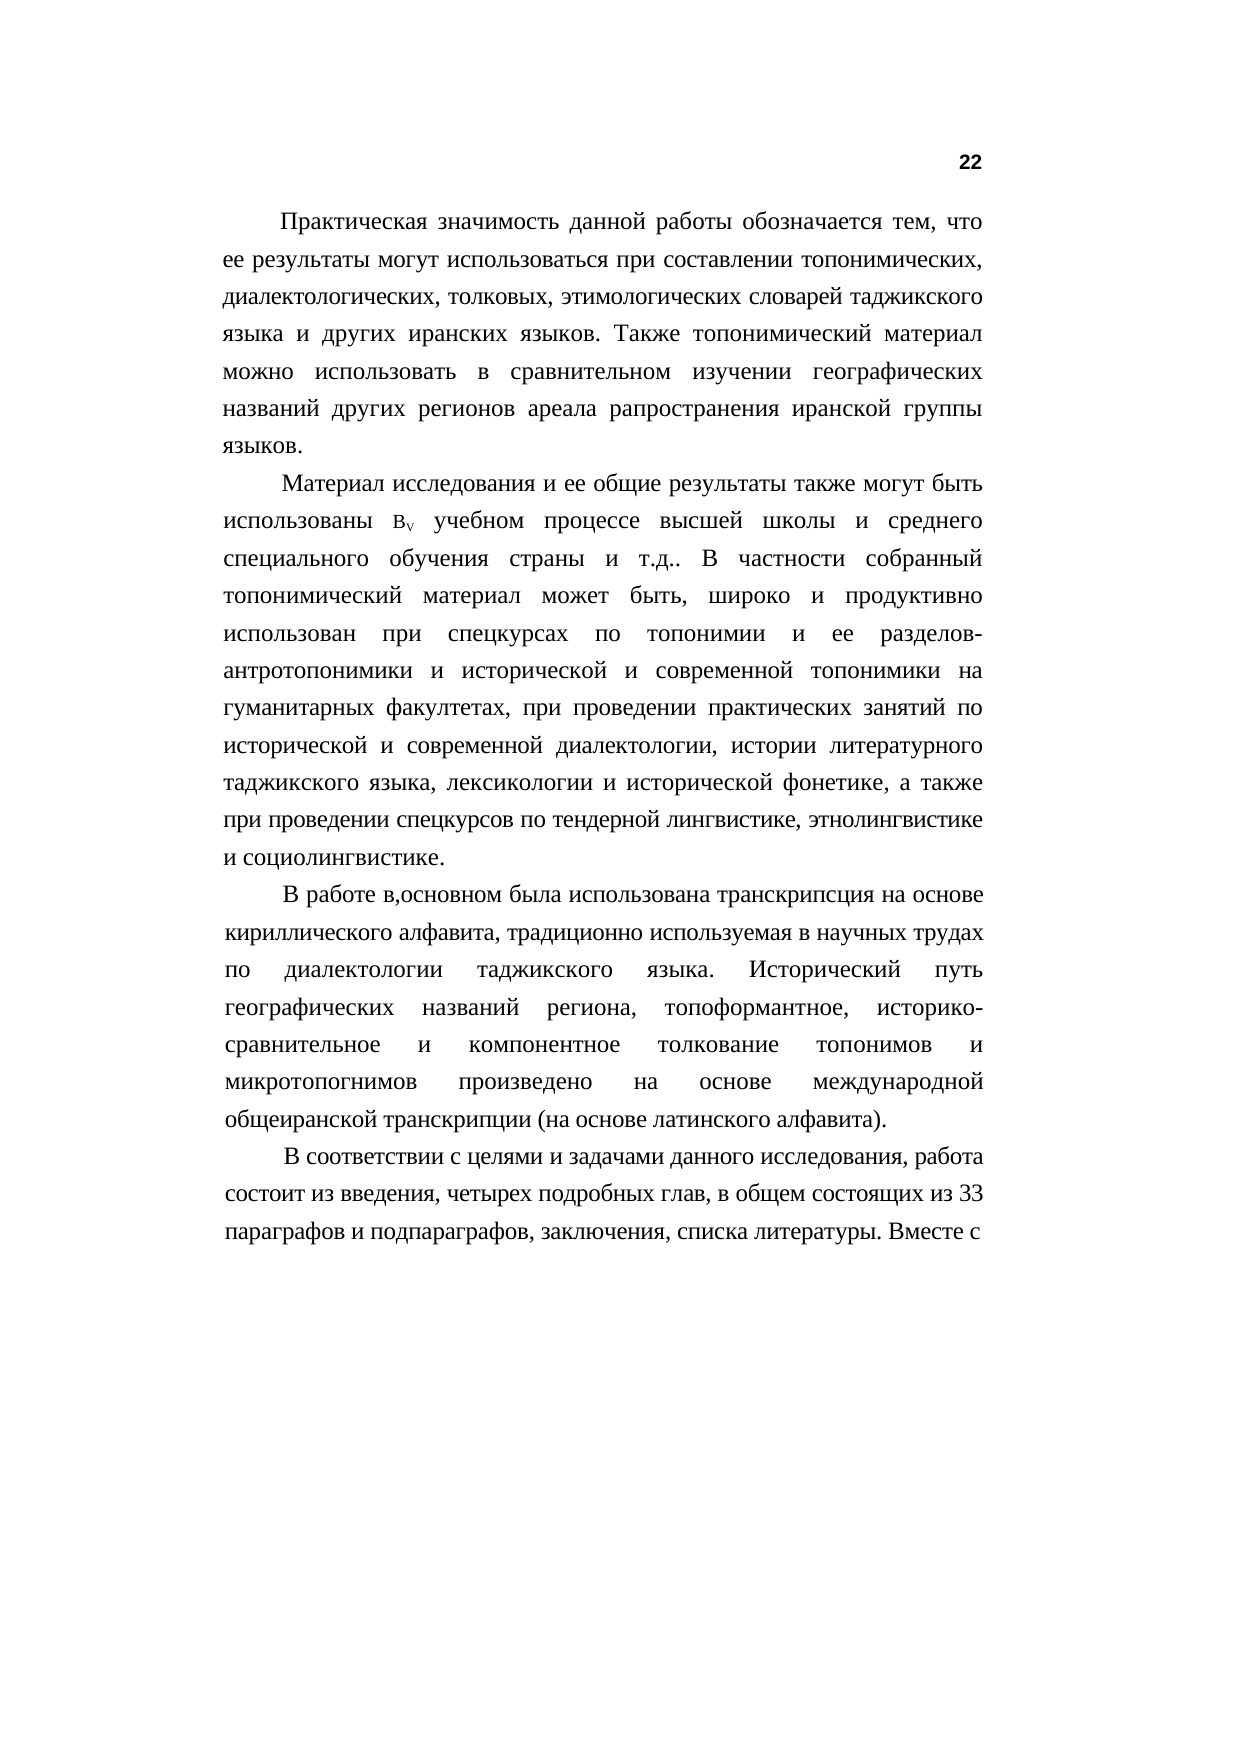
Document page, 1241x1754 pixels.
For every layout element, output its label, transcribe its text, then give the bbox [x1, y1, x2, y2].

text Материал исследования и ее общие результаты также могут быть использованы bv учебном процессе высшей школы и среднего специального обучения страны и т.д.. В частности собранный топонимический материал может быть, широко и продуктивно использован при спецкурсах по топонимии и ее разделов-антротопонимики и исторической и современной топонимики на гуманитарных факултетах, при проведении практических занятий по исторической и современной диалектологии, истории литературного таджикского языка, лексикологии и исторической фонетике, а также при проведении спецкурсов по тендерной лингвистике, этнолингвистике и социолингвистике. [223, 461, 983, 873]
text В соответствии с целями и задачами данного исследования, работа состоит из введения, четырех подробных глав, в общем состоящих из 33 параграфов и подпараграфов, заключения, списка литературы. Вместе с [224, 1134, 984, 1247]
text 22 [225, 150, 982, 174]
text В работе в,основном была использована транскрипсция на основе кириллического алфавита, традиционно используемая в научных трудах по диалектологии таджикского языка. Исторический путь географических названий региона, топоформантное, историко-сравнительное и компонентное толкование топонимов и микротопогнимов произведено на основе международной общеиранской транскрипции (на основе латинского алфавита). [224, 873, 984, 1134]
text Практическая значимость данной работы обозначается тем, что ее результаты могут использоваться при составлении топонимических, диалектологических, толковых, этимологических словарей таджикского языка и других иранских языков. Также топонимический материал можно использовать в сравнительном изучении географических названий других регионов ареала рапространения иранской группы языков. [222, 200, 983, 461]
